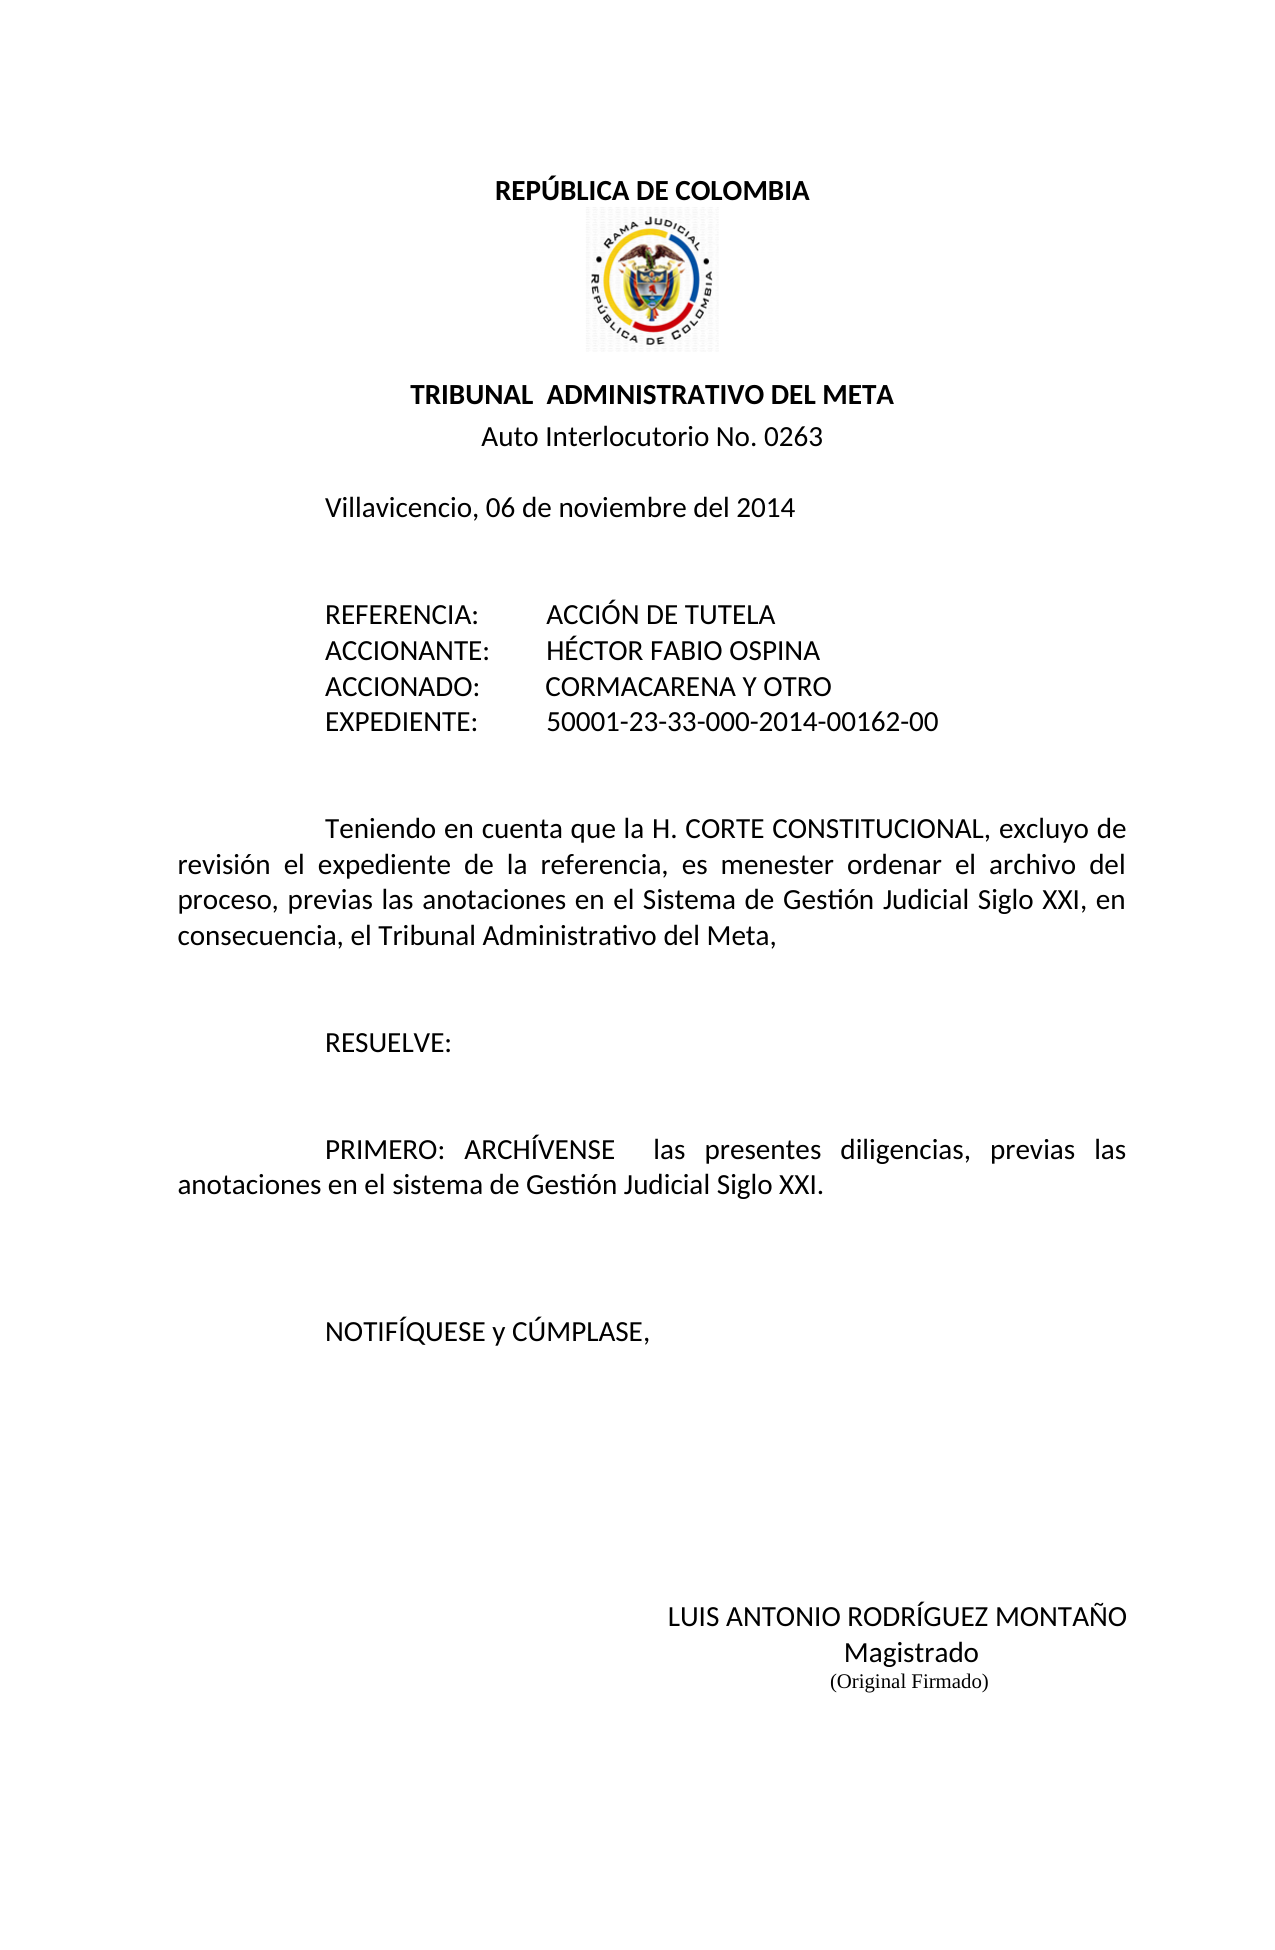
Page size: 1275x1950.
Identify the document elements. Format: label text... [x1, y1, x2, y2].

text EXPEDIENTE: 50001-23-33-000-2014-00162-00 [177, 703, 1127, 739]
subtitle LUIS ANTONIO RODRÍGUEZ MONTAÑO [620, 1598, 1127, 1634]
text (Original Firmado) [177, 1669, 1127, 1693]
subtitle Magistrado [620, 1634, 1127, 1669]
text TRIBUNAL ADMINISTRATIVO DEL META [177, 376, 1127, 412]
subtitle NOTIFÍQUESE y CÚMPLASE, [192, 1313, 1127, 1349]
text RESUELVE: [177, 1024, 1127, 1059]
text ACCIONADO: CORMACARENA Y OTRO [325, 668, 1127, 703]
text REFERENCIA: ACCIÓN DE TUTELA [177, 596, 1127, 632]
picture [585, 207, 719, 352]
text Teniendo en cuenta que la H. CORTE CONSTITUCIONAL, excluyo de revisión el expediente de la referencia, es menester ordenar el archivo del proceso, previas las anotaciones en el Sistema de Gestión Judicial Siglo XXI, en consecuencia, el Tribunal Administrativo del Meta, [177, 810, 1127, 953]
text Villavicencio, 06 de noviembre del 2014 [177, 489, 1127, 525]
text REPÚBLICA DE COLOMBIA [177, 172, 1127, 207]
text PRIMERO: ARCHÍVENSE las presentes diligencias, previas las anotaciones en el sistema de Gestión Judicial Siglo XXI. [177, 1131, 1127, 1202]
text ACCIONANTE: HÉCTOR FABIO OSPINA [177, 632, 1127, 668]
text Auto Interlocutorio No. 0263 [177, 418, 1127, 454]
